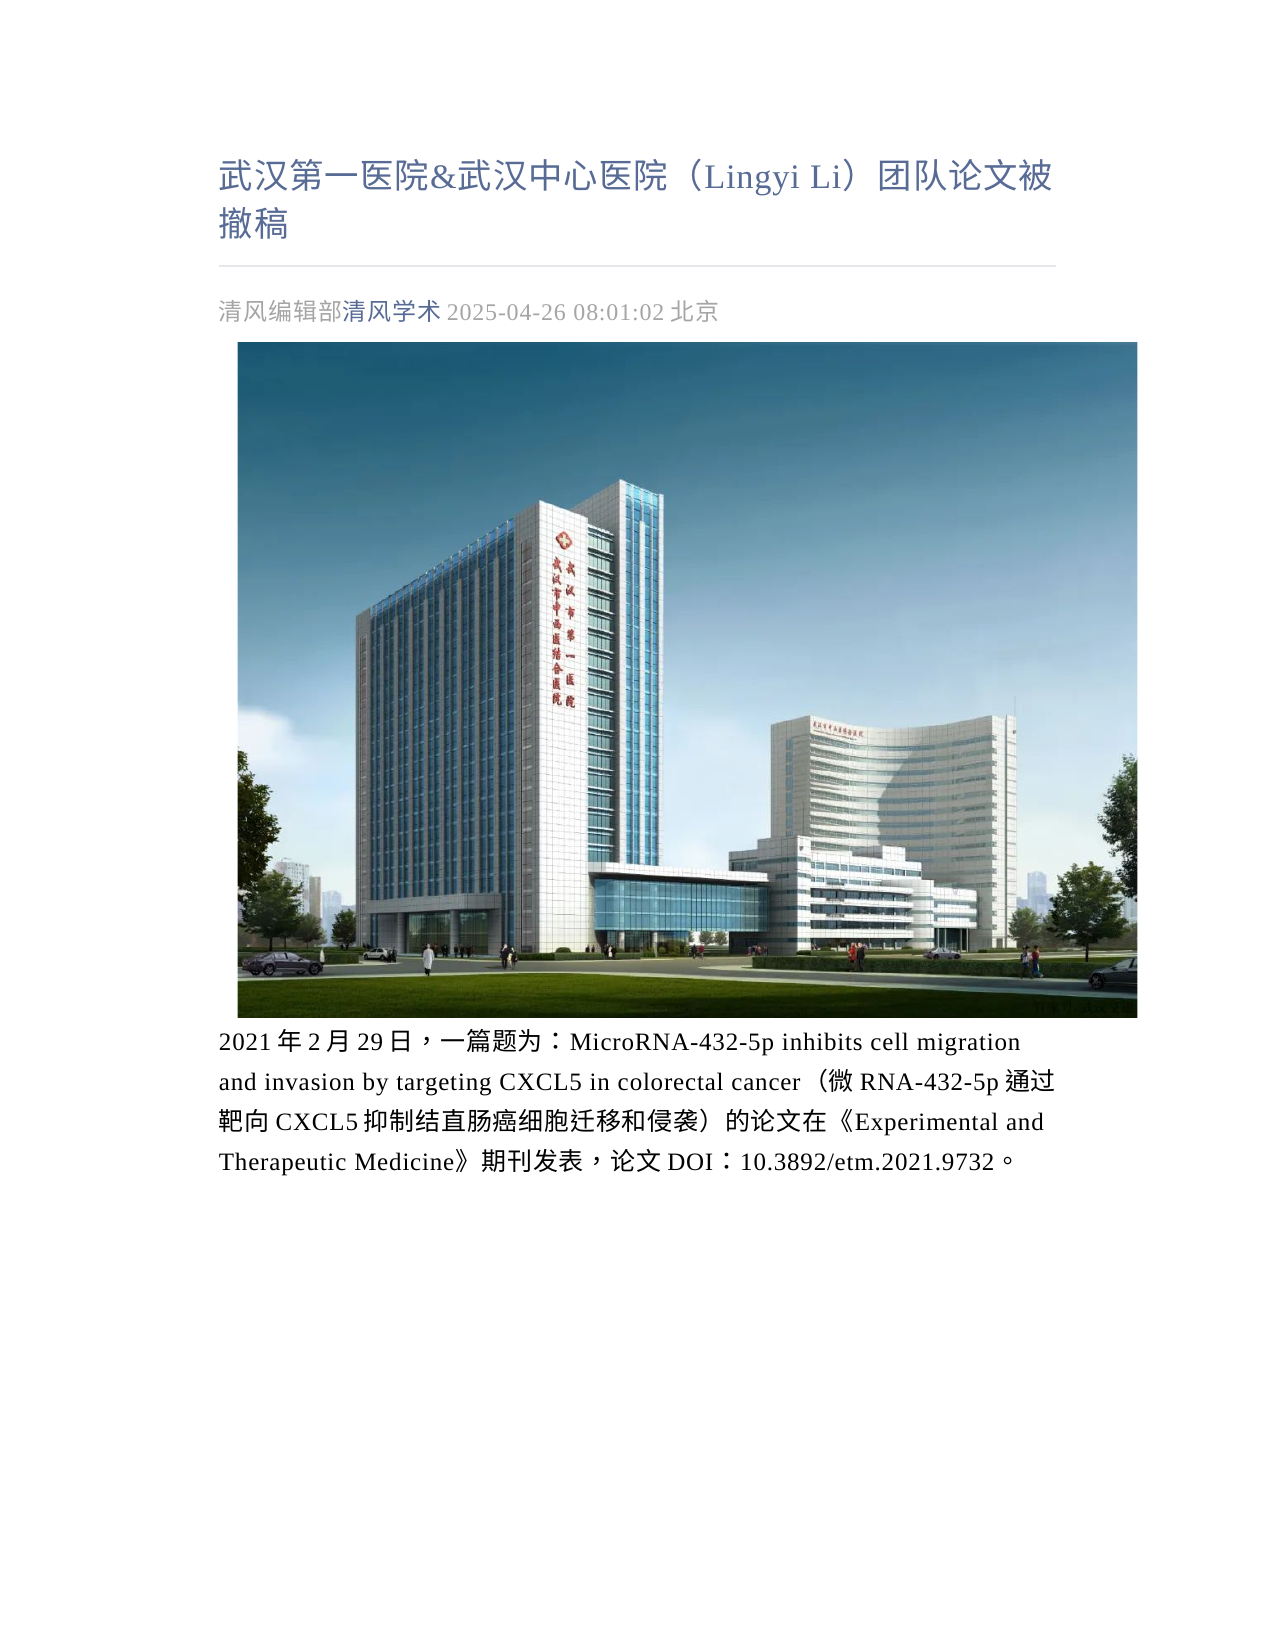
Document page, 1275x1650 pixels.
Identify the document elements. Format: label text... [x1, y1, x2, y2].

list 清风编辑部清风学术2025-04-26 08:01:02北京 [219, 287, 1056, 327]
text 2021年2月29日，一篇题为：MicroRNA-432-5p inhibits cell migration and invasion by targeting CXCL5 in colorectal cancer（微RNA-432-5p通过靶向CXCL5抑制结直肠癌细胞迁移和侵袭）的论文在《Experimental and Therapeutic Medicine》期刊发表，论文DOI：10.3892/etm.2021.9732。 [219, 1017, 1056, 1177]
picture [237, 342, 1138, 1018]
title 武汉第一医院&武汉中心医院（Lingyi Li）团队论文被撤稿 [219, 150, 1056, 265]
